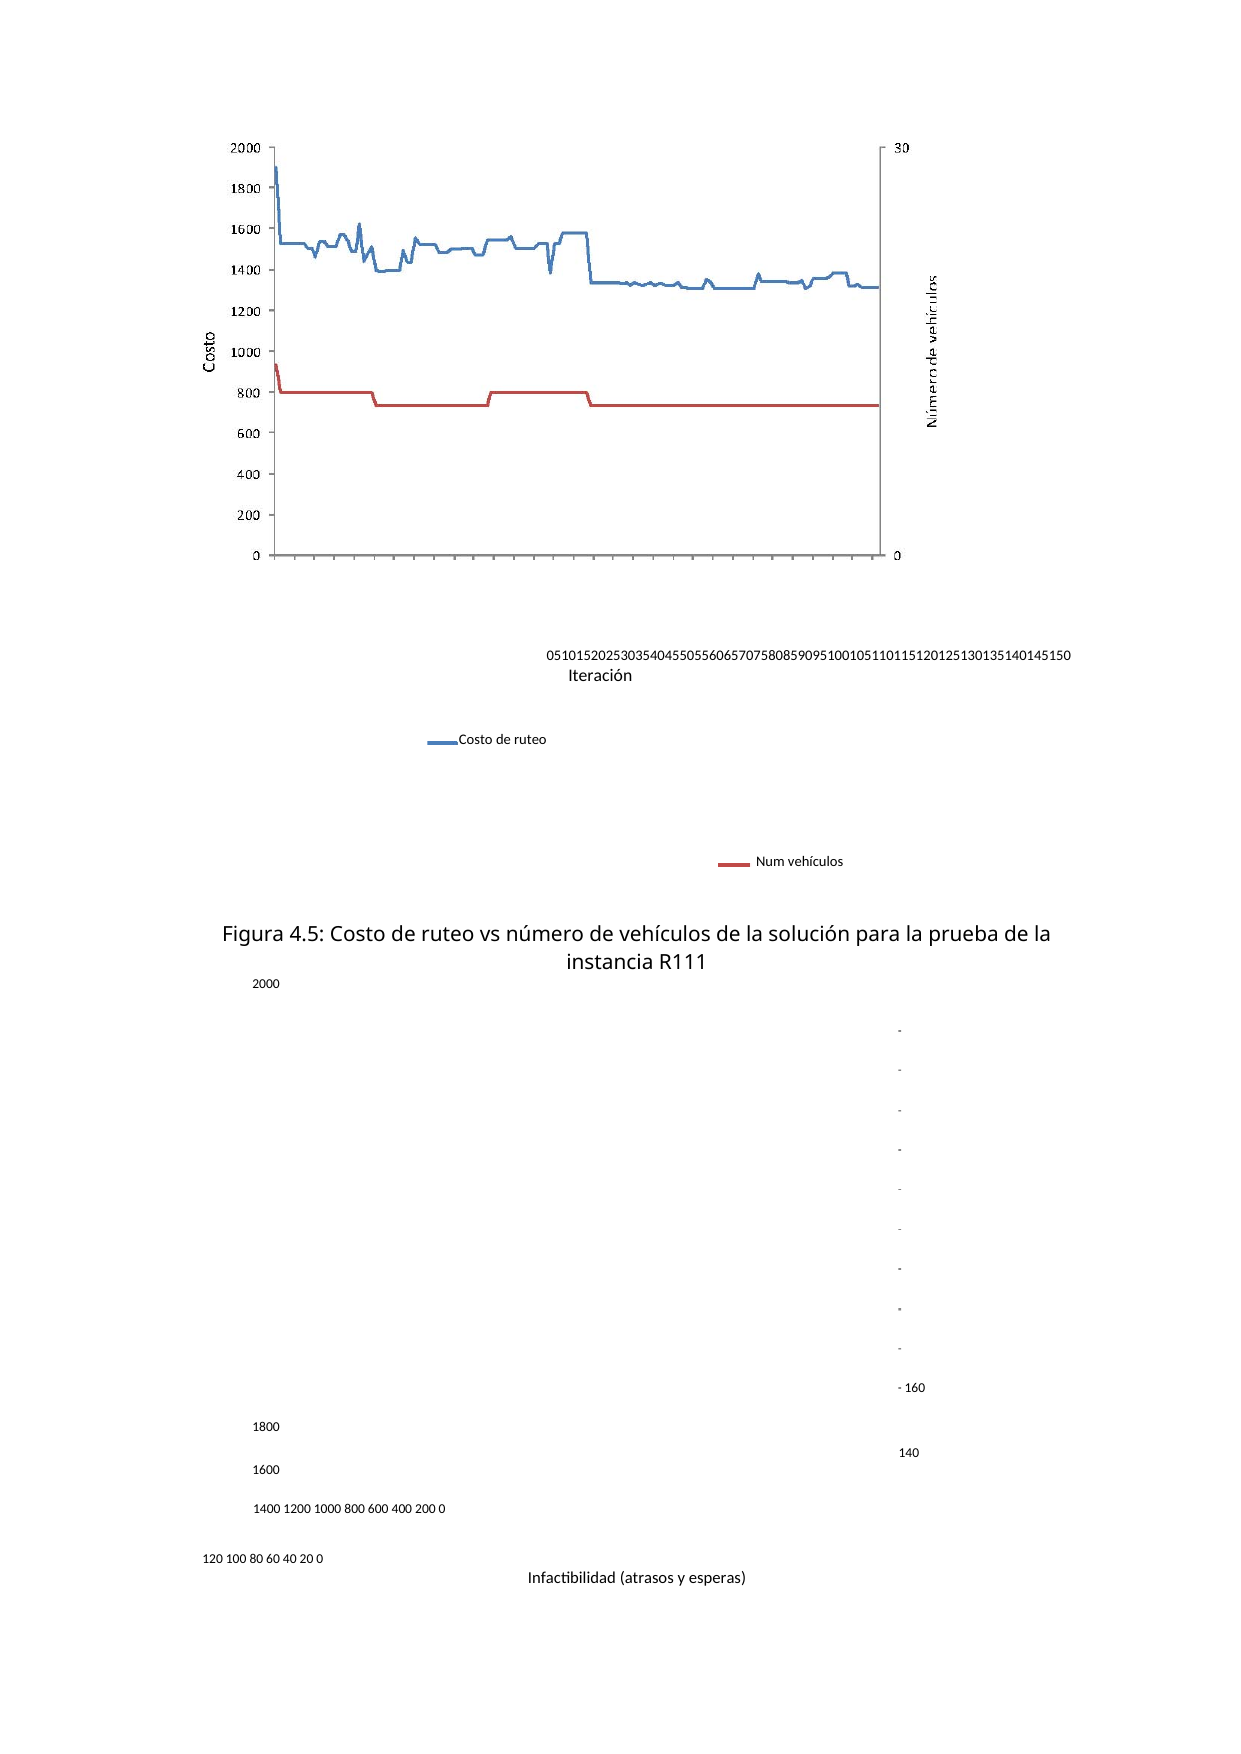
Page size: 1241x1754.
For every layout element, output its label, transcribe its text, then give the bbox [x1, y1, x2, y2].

picture [718, 863, 753, 867]
text 1600 [252, 1461, 1071, 1477]
text 140 [898, 1444, 1071, 1461]
text 2000 [252, 976, 1071, 992]
picture [427, 741, 459, 745]
text Costo de ruteo [427, 730, 679, 759]
picture [202, 143, 937, 560]
text Iteración [568, 664, 795, 686]
text Figura 4.5: Costo de ruteo vs número de vehículos de la solución para la prueba de la instancia R111 [202, 919, 1071, 976]
text 160 [898, 992, 1071, 1395]
text 120 100 80 60 40 20 0 [202, 1517, 1071, 1567]
text Infactibilidad (atrasos y esperas) [202, 1567, 1071, 1587]
text 1400 1200 1000 800 600 400 200 0 [253, 1477, 1071, 1517]
text 05101520253035404550556065707580859095100105110115120125130135140145150 [202, 645, 1071, 664]
picture [898, 992, 902, 1392]
text 1800 [252, 1418, 1071, 1434]
text Num vehículos [718, 853, 968, 881]
